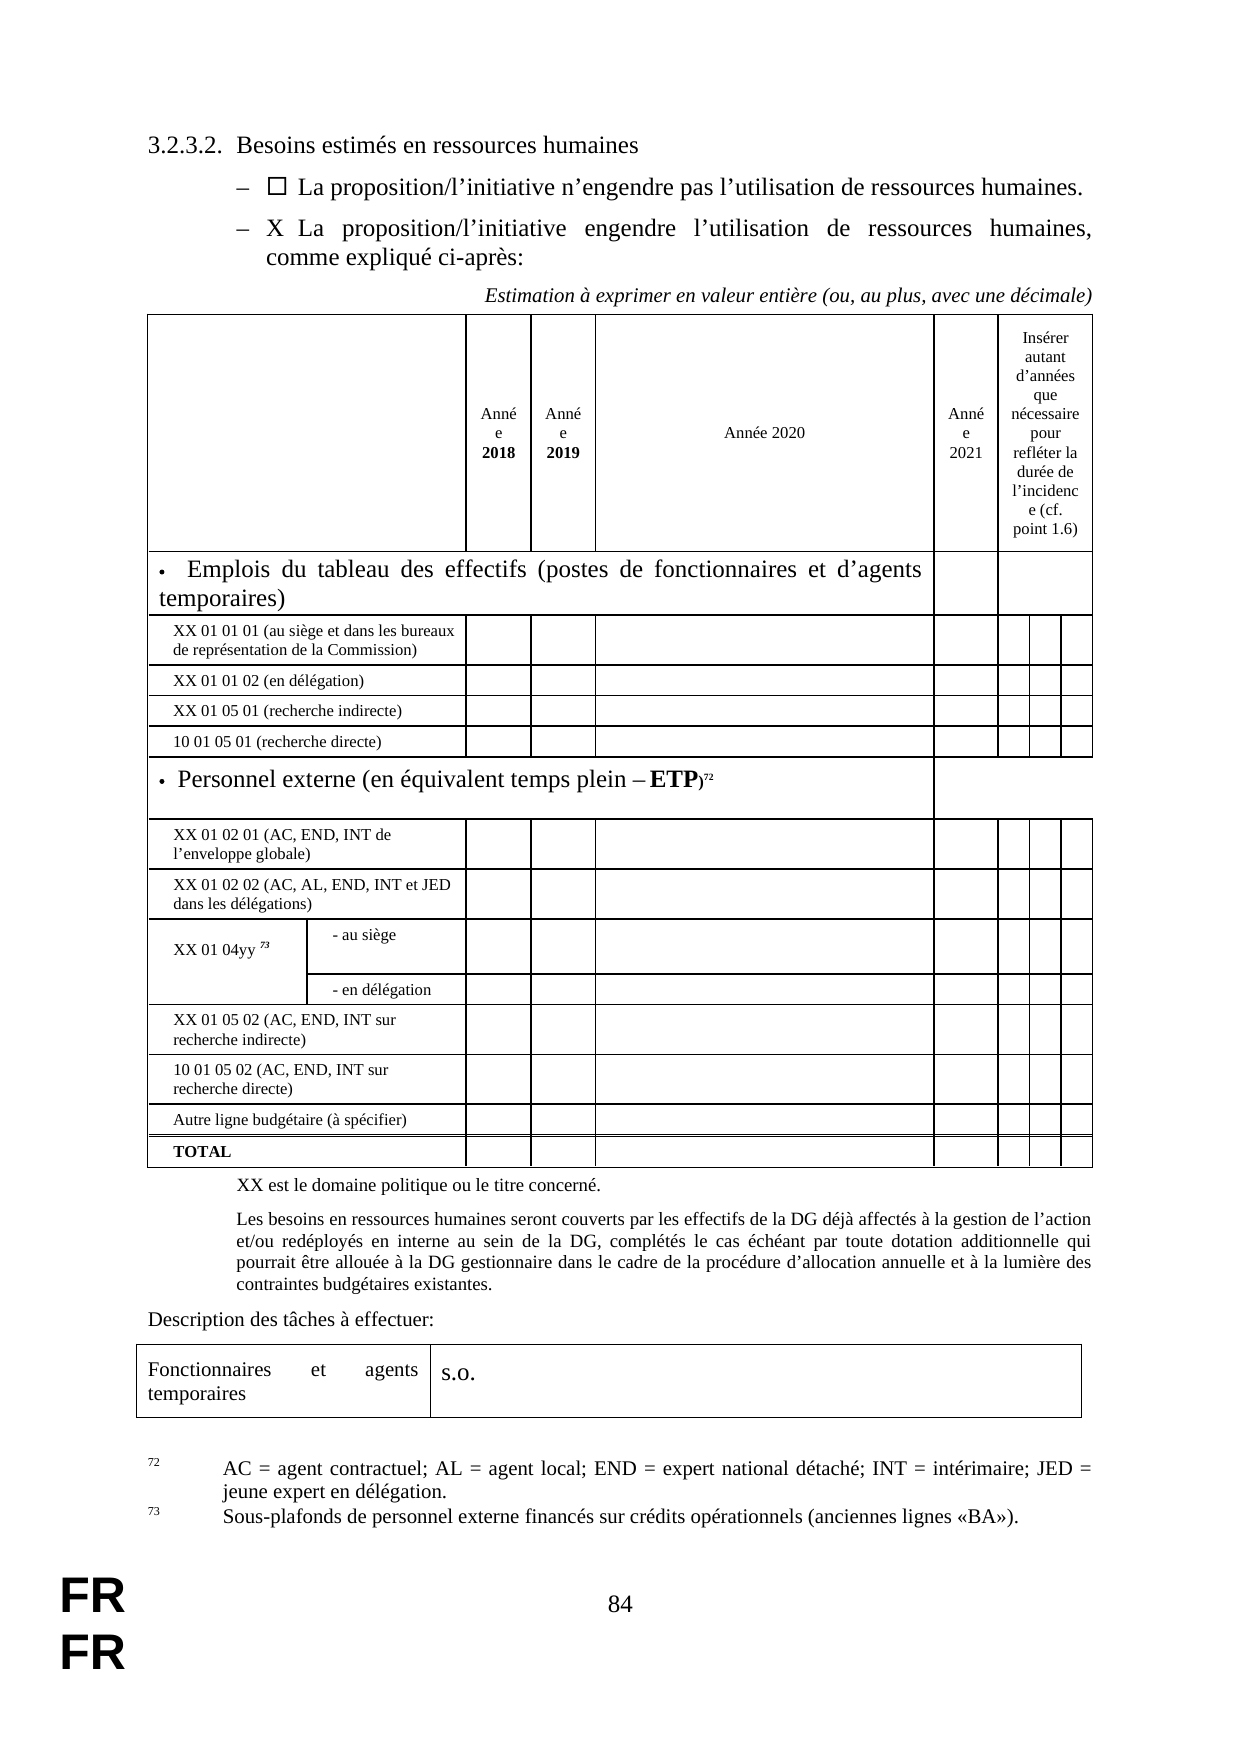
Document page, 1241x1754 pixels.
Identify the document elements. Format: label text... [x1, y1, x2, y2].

table_cell [1062, 666, 1092, 695]
table_cell XX 01 01 02 (en délégation) [148, 665, 465, 695]
table_header Insérer autant d’années que nécessaire pour refléter la durée de l’incidence (cf. point 1.6) [999, 315, 1092, 551]
table_cell [1030, 920, 1060, 973]
table_cell [596, 975, 933, 1003]
table_cell [1030, 616, 1060, 664]
table_cell [999, 1005, 1029, 1053]
table_cell [532, 820, 595, 868]
table_cell [999, 920, 1029, 973]
table_cell [1030, 870, 1060, 918]
table_cell [532, 666, 595, 695]
table_cell [467, 975, 530, 1003]
table_cell [596, 1055, 933, 1103]
table_cell 10 01 05 01 (recherche directe) [148, 726, 465, 756]
table_cell [532, 616, 595, 664]
table_cell XX 01 02 01 (AC, END, INT de l’enveloppe globale) [148, 819, 465, 868]
table_cell [1062, 920, 1092, 973]
table_cell XX 01 02 02 (AC, AL, END, INT et JED dans les délégations) [148, 869, 465, 918]
table_cell [935, 696, 997, 725]
table_cell [1030, 1055, 1060, 1103]
table_cell [999, 975, 1029, 1003]
table_cell [596, 1137, 933, 1166]
table_cell [1030, 1137, 1060, 1166]
table_cell XX 01 05 02 (AC, END, INT sur recherche indirecte) [148, 1005, 465, 1053]
table_cell [935, 666, 997, 695]
table_header Fonctionnaires et agents temporaires [137, 1345, 430, 1417]
table_cell [532, 1005, 595, 1053]
table_cell [999, 666, 1029, 695]
table_cell TOTAL [148, 1137, 465, 1166]
table_cell [1030, 727, 1060, 756]
table_cell [999, 727, 1029, 756]
table_cell XX 01 01 01 (au siège et dans les bureaux de représentation de la Commission) [148, 615, 465, 664]
table_cell - en délégation [308, 975, 465, 1003]
table_cell [935, 1055, 997, 1103]
table_cell [596, 920, 933, 973]
table_header Année 2020 [596, 315, 933, 551]
table_cell [467, 616, 530, 664]
table_cell Emplois du tableau des effectifs (postes de fonctionnaires et d’agents temporaires) [148, 552, 933, 614]
table_cell [596, 696, 933, 725]
table_cell [596, 1105, 933, 1134]
table_cell [1030, 1005, 1060, 1053]
table_cell [467, 1005, 530, 1053]
table_cell [467, 820, 530, 868]
table_cell [935, 975, 997, 1003]
table_cell [935, 1137, 997, 1166]
table_cell [999, 1105, 1029, 1134]
table_cell [1062, 820, 1092, 868]
table_cell [467, 870, 530, 918]
table_cell [1062, 1105, 1092, 1134]
table_cell [1062, 1055, 1092, 1103]
text XX est le domaine politique ou le titre concerné. [236, 1174, 1092, 1196]
table_cell [935, 1105, 997, 1134]
table_cell [935, 727, 997, 756]
table_cell [935, 820, 997, 868]
table_cell [1030, 975, 1060, 1003]
table_cell [596, 727, 933, 756]
table_header s.o. [431, 1345, 1081, 1417]
table_cell [532, 870, 595, 918]
text Estimation à exprimer en valeur entière (ou, au plus, avec une décimale) [148, 283, 1092, 307]
table_cell [596, 820, 933, 868]
table_cell [935, 616, 997, 664]
table_cell [467, 1105, 530, 1134]
table_cell [999, 1137, 1029, 1166]
list La proposition/l’initiative n’engendre pas l’utilisation de ressources humaines. [236, 172, 1092, 201]
table_cell [999, 552, 1092, 614]
table_cell [532, 975, 595, 1003]
table_cell [1062, 616, 1092, 664]
table_cell [935, 870, 997, 918]
table_cell [596, 616, 933, 664]
table_cell 10 01 05 02 (AC, END, INT sur recherche directe) [148, 1055, 465, 1103]
table_cell [999, 696, 1029, 725]
table_cell [1030, 666, 1060, 695]
table_cell [999, 616, 1029, 664]
text Les besoins en ressources humaines seront couverts par les effectifs de la DG déjà affectés à la gestion de l’action et/ou redéployés en interne au sein de la DG, complétés le cas échéant par toute dotation additionnelle qui pourrait être allouée à la DG gestionnaire dans le cadre de la procédure d’allocation annuelle et à la lumière des contraintes budgétaires existantes. [236, 1208, 1092, 1294]
table_cell [999, 1055, 1029, 1103]
table_cell XX 01 04yy [148, 919, 306, 1003]
table_cell [999, 820, 1029, 868]
table_header [148, 315, 465, 551]
table_cell [467, 696, 530, 725]
table_cell [1030, 820, 1060, 868]
table_cell [596, 666, 933, 695]
table_cell XX 01 05 01 (recherche indirecte) [148, 696, 465, 725]
table_cell [935, 920, 997, 973]
table_cell [532, 696, 595, 725]
table_cell [467, 727, 530, 756]
table_cell [1030, 1105, 1060, 1134]
table_cell [467, 920, 530, 973]
list X La proposition/l’initiative engendre l’utilisation de ressources humaines, comme expliqué ci-après: [236, 213, 1092, 271]
table_cell - au siège [308, 920, 465, 973]
table_cell [467, 666, 530, 695]
table_cell [999, 870, 1029, 918]
table_header Année 2021 [935, 315, 997, 551]
text Description des tâches à effectuer: [148, 1307, 1092, 1331]
table_cell [532, 920, 595, 973]
table_cell [1062, 1005, 1092, 1053]
table_cell [596, 1005, 933, 1053]
table_cell [467, 1137, 530, 1166]
table_cell [935, 1005, 997, 1053]
table_cell Personnel externe (en équivalent temps plein – ETP) [148, 757, 933, 818]
table_cell [532, 727, 595, 756]
table_cell [935, 552, 997, 614]
table_cell [1062, 1137, 1092, 1166]
table_cell [1062, 870, 1092, 918]
table_cell [1062, 727, 1092, 756]
subtitle 3.2.3.2. Besoins estimés en ressources humaines [148, 131, 1092, 159]
table_cell [532, 1055, 595, 1103]
table_cell [532, 1137, 595, 1166]
table_cell [596, 870, 933, 918]
table_cell [532, 1105, 595, 1134]
table_cell Autre ligne budgétaire (à spécifier) [148, 1104, 465, 1134]
table_header Année 2018 [467, 315, 530, 551]
table_cell [1030, 696, 1060, 725]
table_header Année 2019 [532, 315, 595, 551]
table_cell [467, 1055, 530, 1103]
table_cell [1062, 696, 1092, 725]
table_cell [1062, 975, 1092, 1003]
